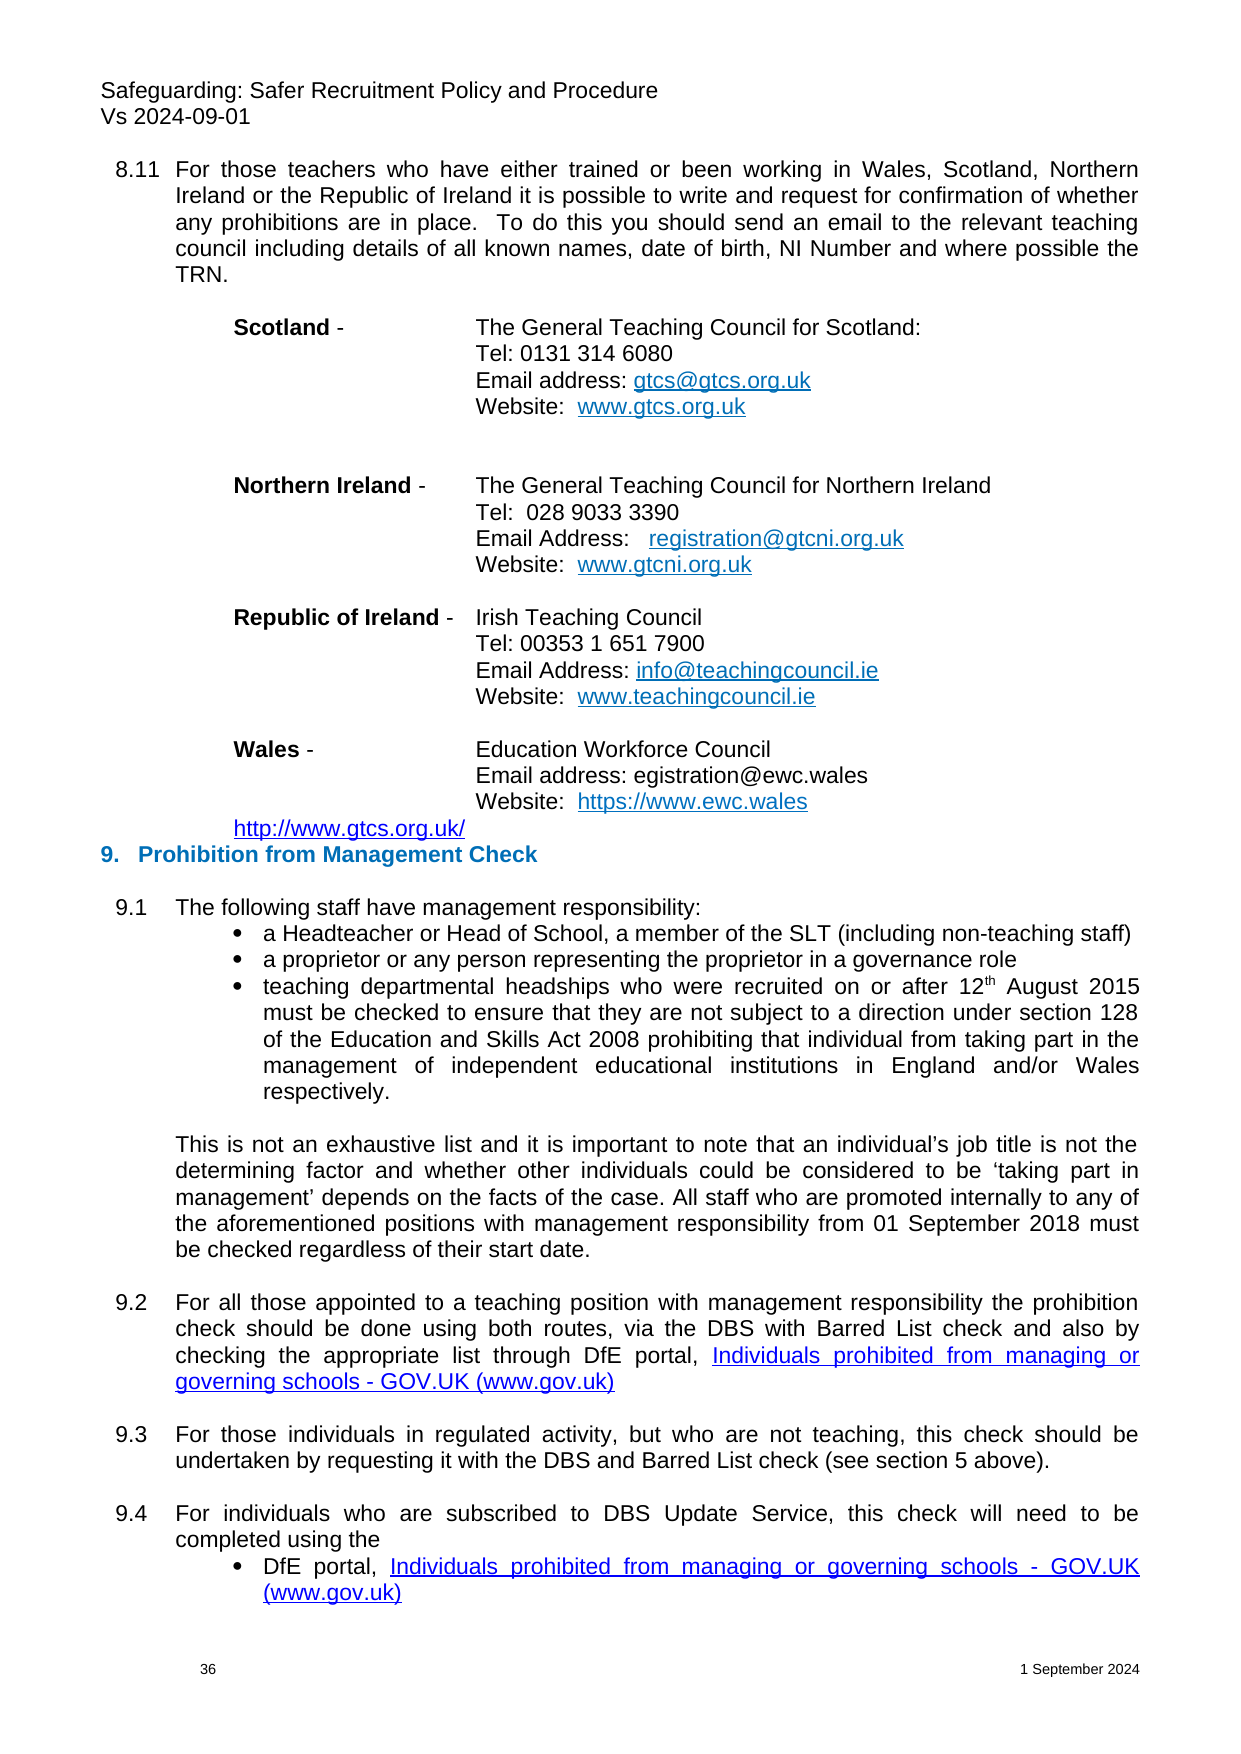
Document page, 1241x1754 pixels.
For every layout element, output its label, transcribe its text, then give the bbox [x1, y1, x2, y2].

subtitle a Headteacher or Head of School, a member of the SLT (including non-teaching staff) [233, 920, 1140, 946]
text Tel: 00353 1 651 7900 [233, 630, 1140, 657]
text Scotland - The General Teaching Council for Scotland: [233, 314, 1140, 340]
text Website: www.gtcni.org.uk [233, 551, 1140, 577]
subtitle For those individuals in regulated activity, but who are not teaching, this check should be undertaken by requesting it with the DBS and Barred List check (see section 5 above). [115, 1421, 1140, 1473]
subtitle DfE portal, Individuals prohibited from managing or governing schools - GOV.UK (www.gov.uk) [233, 1553, 1140, 1605]
subtitle a proprietor or any person representing the proprietor in a governance role [233, 946, 1140, 973]
text Website: www.teachingcouncil.ie [233, 683, 1140, 709]
subtitle The following staff have management responsibility: [115, 894, 1140, 920]
text Email address: gtcs@gtcs.org.uk [233, 367, 1140, 393]
subtitle For individuals who are subscribed to DBS Update Service, this check will need to be completed using the [115, 1500, 1140, 1553]
text Tel: 028 9033 3390 [233, 498, 1140, 525]
subtitle For all those appointed to a teaching position with management responsibility the prohibition check should be done using both routes, via the DBS with Barred List check and also by checking the appropriate list through DfE portal, Individuals prohibited from managing or governing schools - GOV.UK (www.gov.uk) [115, 1289, 1140, 1394]
subtitle Prohibition from Management Check [100, 841, 1140, 867]
subtitle For those teachers who have either trained or been working in Wales, Scotland, Northern Ireland or the Republic of Ireland it is possible to write and request for confirmation of whether any prohibitions are in place. To do this you should send an email to the relevant teaching council including details of all known names, date of birth, NI Number and where possible the TRN. [115, 156, 1140, 288]
text Website: https://www.ewc.wales [233, 788, 1140, 815]
text Email address: egistration@ewc.wales [233, 762, 1140, 788]
text Northern Ireland - The General Teaching Council for Northern Ireland [233, 472, 1140, 498]
subtitle teaching departmental headships who were recruited on or after 12th August 2015 must be checked to ensure that they are not subject to a direction under section 128 of the Education and Skills Act 2008 prohibiting that individual from taking part in the management of independent educational institutions in England and/or Wales respectively. [233, 973, 1140, 1104]
text Email Address: info@teachingcouncil.ie [233, 657, 1140, 683]
text Republic of Ireland - Irish Teaching Council [233, 604, 1140, 630]
text Email Address: registration@gtcni.org.uk [233, 525, 1140, 551]
text Wales - Education Workforce Council [233, 736, 1140, 762]
text http://www.gtcs.org.uk/ [233, 815, 1140, 841]
subtitle This is not an exhaustive list and it is important to note that an individual’s job title is not the determining factor and whether other individuals could be considered to be ‘taking part in management’ depends on the facts of the case. All staff who are promoted internally to any of the aforementioned positions with management responsibility from 01 September 2018 must be checked regardless of their start date. [175, 1131, 1140, 1263]
text Website: www.gtcs.org.uk [233, 393, 1140, 419]
text Tel: 0131 314 6080 [233, 340, 1140, 367]
